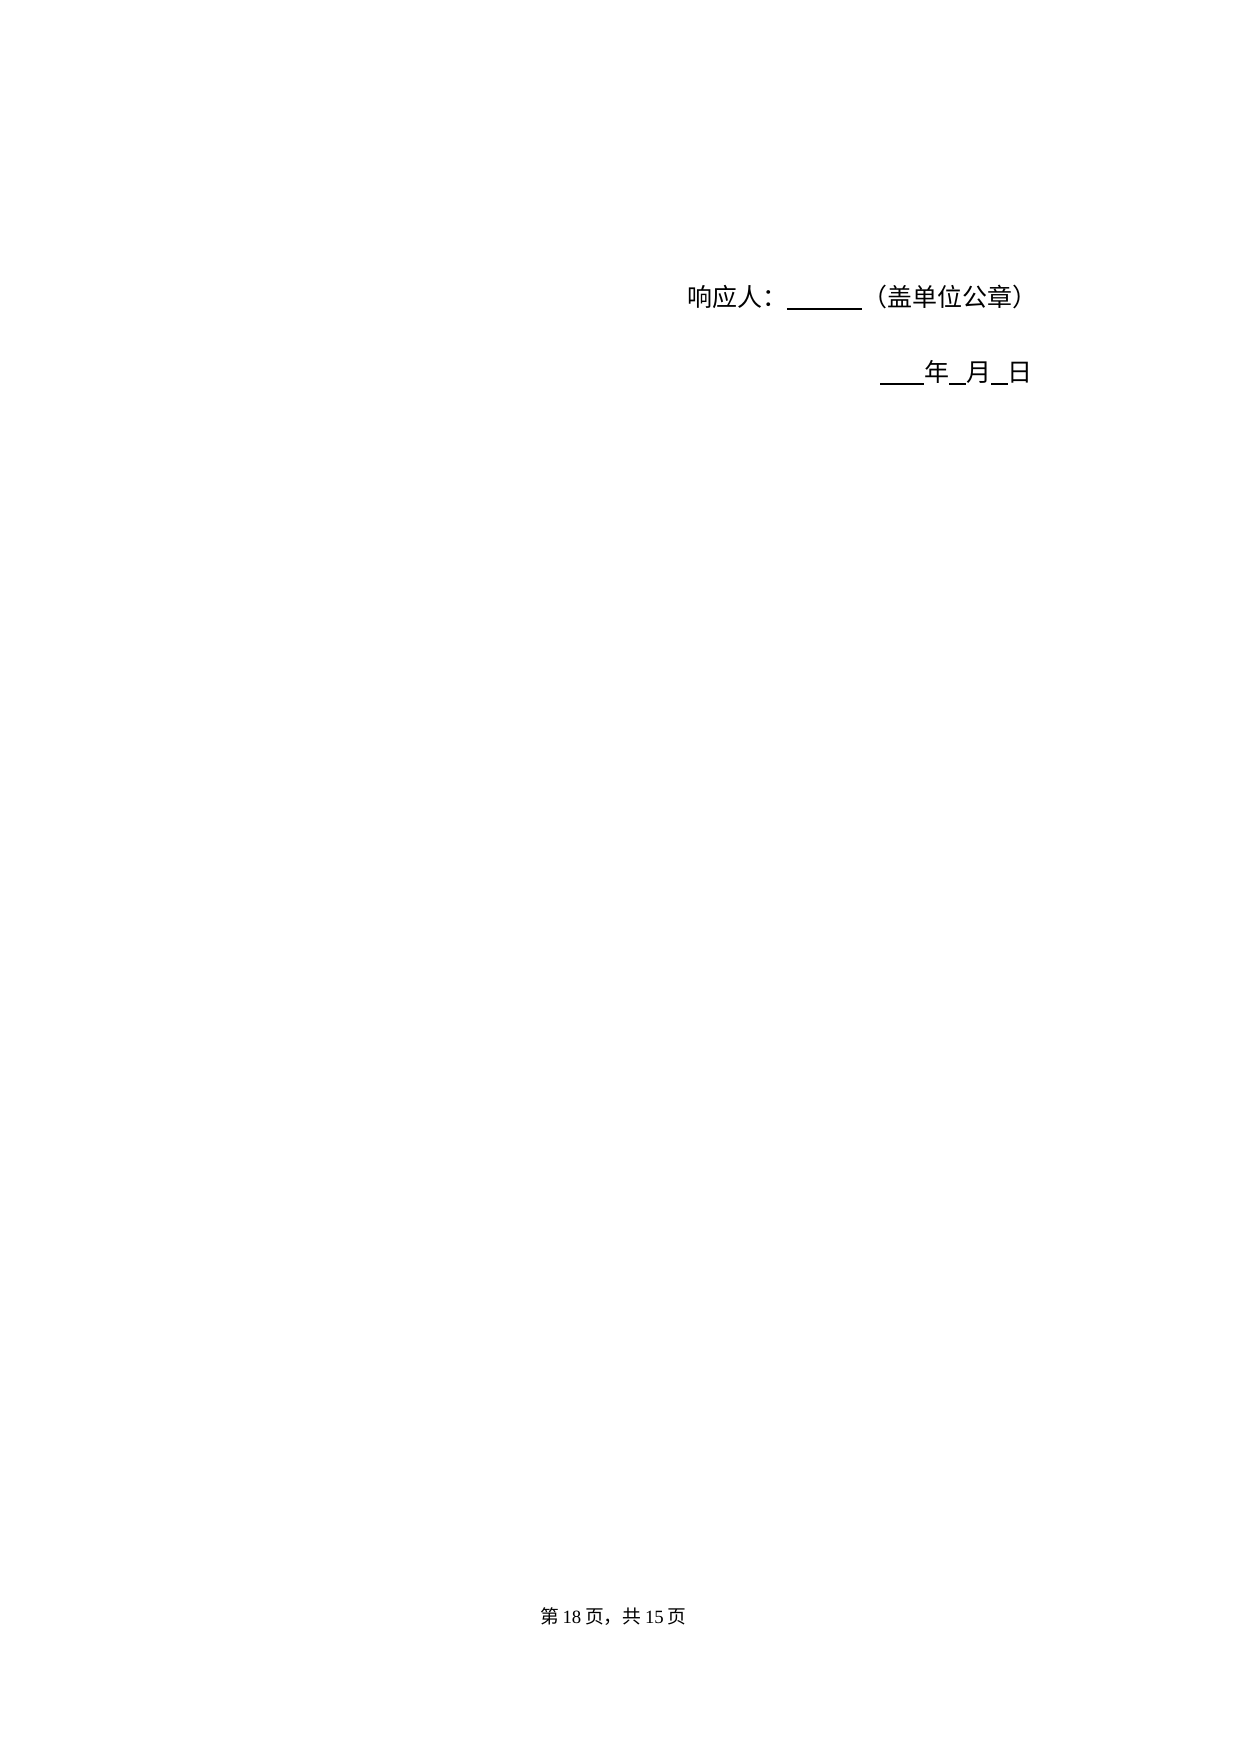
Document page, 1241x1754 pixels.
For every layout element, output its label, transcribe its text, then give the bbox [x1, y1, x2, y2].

text 响应人： （盖单位公章） [118, 266, 1057, 316]
text 年 月 日 [118, 341, 1032, 391]
